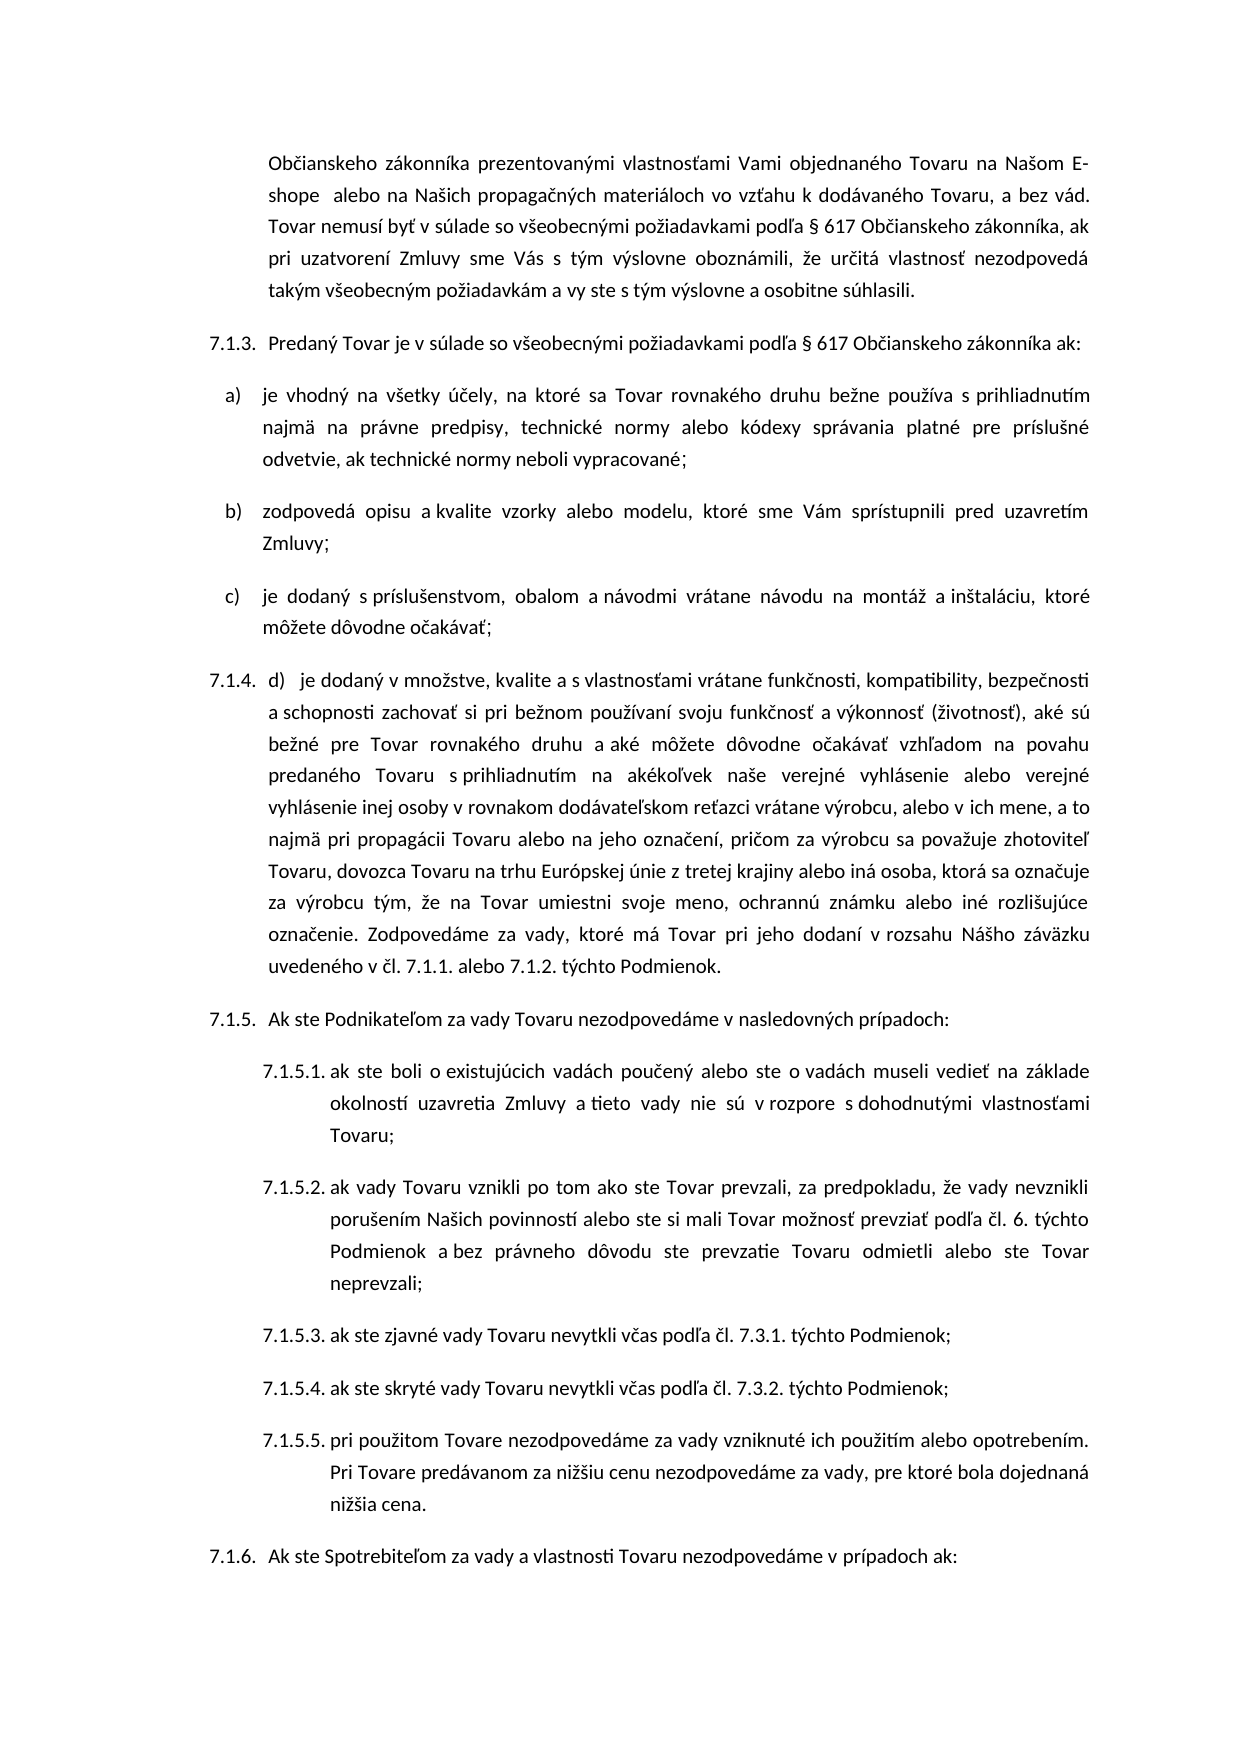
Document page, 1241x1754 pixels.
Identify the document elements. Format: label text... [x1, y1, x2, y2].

list pri použitom Tovare nezodpovedáme za vady vzniknuté ich použitím alebo opotrebením. Pri Tovare predávanom za nižšiu cenu nezodpovedáme za vady, pre ktoré bola dojednaná nižšia cena. [262, 1428, 1090, 1517]
list ak vady Tovaru vznikli po tom ako ste Tovar prevzali, za predpokladu, že vady nevznikli porušením Našich povinností alebo ste si mali Tovar možnosť prevziať podľa čl. 6. týchto Podmienok a bez právneho dôvodu ste prevzatie Tovaru odmietli alebo ste Tovar neprevzali; [262, 1174, 1090, 1295]
list ak ste zjavné vady Tovaru nevytkli včas podľa čl. 7.3.1. týchto Podmienok; [262, 1322, 1090, 1348]
list zodpovedá opisu a kvalite vzorky alebo modelu, ktoré sme Vám sprístupnili pred uzavretím Zmluvy; [225, 498, 1090, 556]
list ak ste skryté vady Tovaru nevytkli včas podľa čl. 7.3.2. týchto Podmienok; [262, 1375, 1090, 1400]
list je dodaný s príslušenstvom, obalom a návodmi vrátane návodu na montáž a inštaláciu, ktoré môžete dôvodne očakávať; [225, 583, 1090, 640]
list Ak ste Podnikateľom za vady Tovaru nezodpovedáme v nasledovných prípadoch: [209, 1006, 1090, 1031]
list Ak ste Spotrebiteľom za vady a vlastnosti Tovaru nezodpovedáme v prípadoch ak: [209, 1544, 1090, 1569]
list ak ste boli o existujúcich vadách poučený alebo ste o vadách museli vedieť na základe okolností uzavretia Zmluvy a tieto vady nie sú v rozpore s dohodnutými vlastnosťami Tovaru; [262, 1058, 1090, 1147]
list d) je dodaný v množstve, kvalite a s vlastnosťami vrátane funkčnosti, kompatibility, bezpečnosti a schopnosti zachovať si pri bežnom používaní svoju funkčnosť a výkonnosť (životnosť), aké sú bežné pre Tovar rovnakého druhu a aké môžete dôvodne očakávať vzhľadom na povahu predaného Tovaru s prihliadnutím na akékoľvek naše verejné vyhlásenie alebo verejné vyhlásenie inej osoby v rovnakom dodávateľskom reťazci vrátane výrobcu, alebo v ich mene, a to najmä pri propagácii Tovaru alebo na jeho označení, pričom za výrobcu sa považuje zhotoviteľ Tovaru, dovozca Tovaru na trhu Európskej únie z tretej krajiny alebo iná osoba, ktorá sa označuje za výrobcu tým, že na Tovar umiestni svoje meno, ochrannú známku alebo iné rozlišujúce označenie. Zodpovedáme za vady, ktoré má Tovar pri jeho dodaní v rozsahu Nášho záväzku uvedeného v čl. 7.1.1. alebo 7.1.2. týchto Podmienok. [209, 667, 1090, 978]
list je vhodný na všetky účely, na ktoré sa Tovar rovnakého druhu bežne používa s prihliadnutím najmä na právne predpisy, technické normy alebo kódexy správania platné pre príslušné odvetvie, ak technické normy neboli vypracované; [225, 382, 1090, 471]
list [209, 150, 1090, 302]
list Predaný Tovar je v súlade so všeobecnými požiadavkami podľa § 617 Občianskeho zákonníka ak: [209, 330, 1090, 355]
